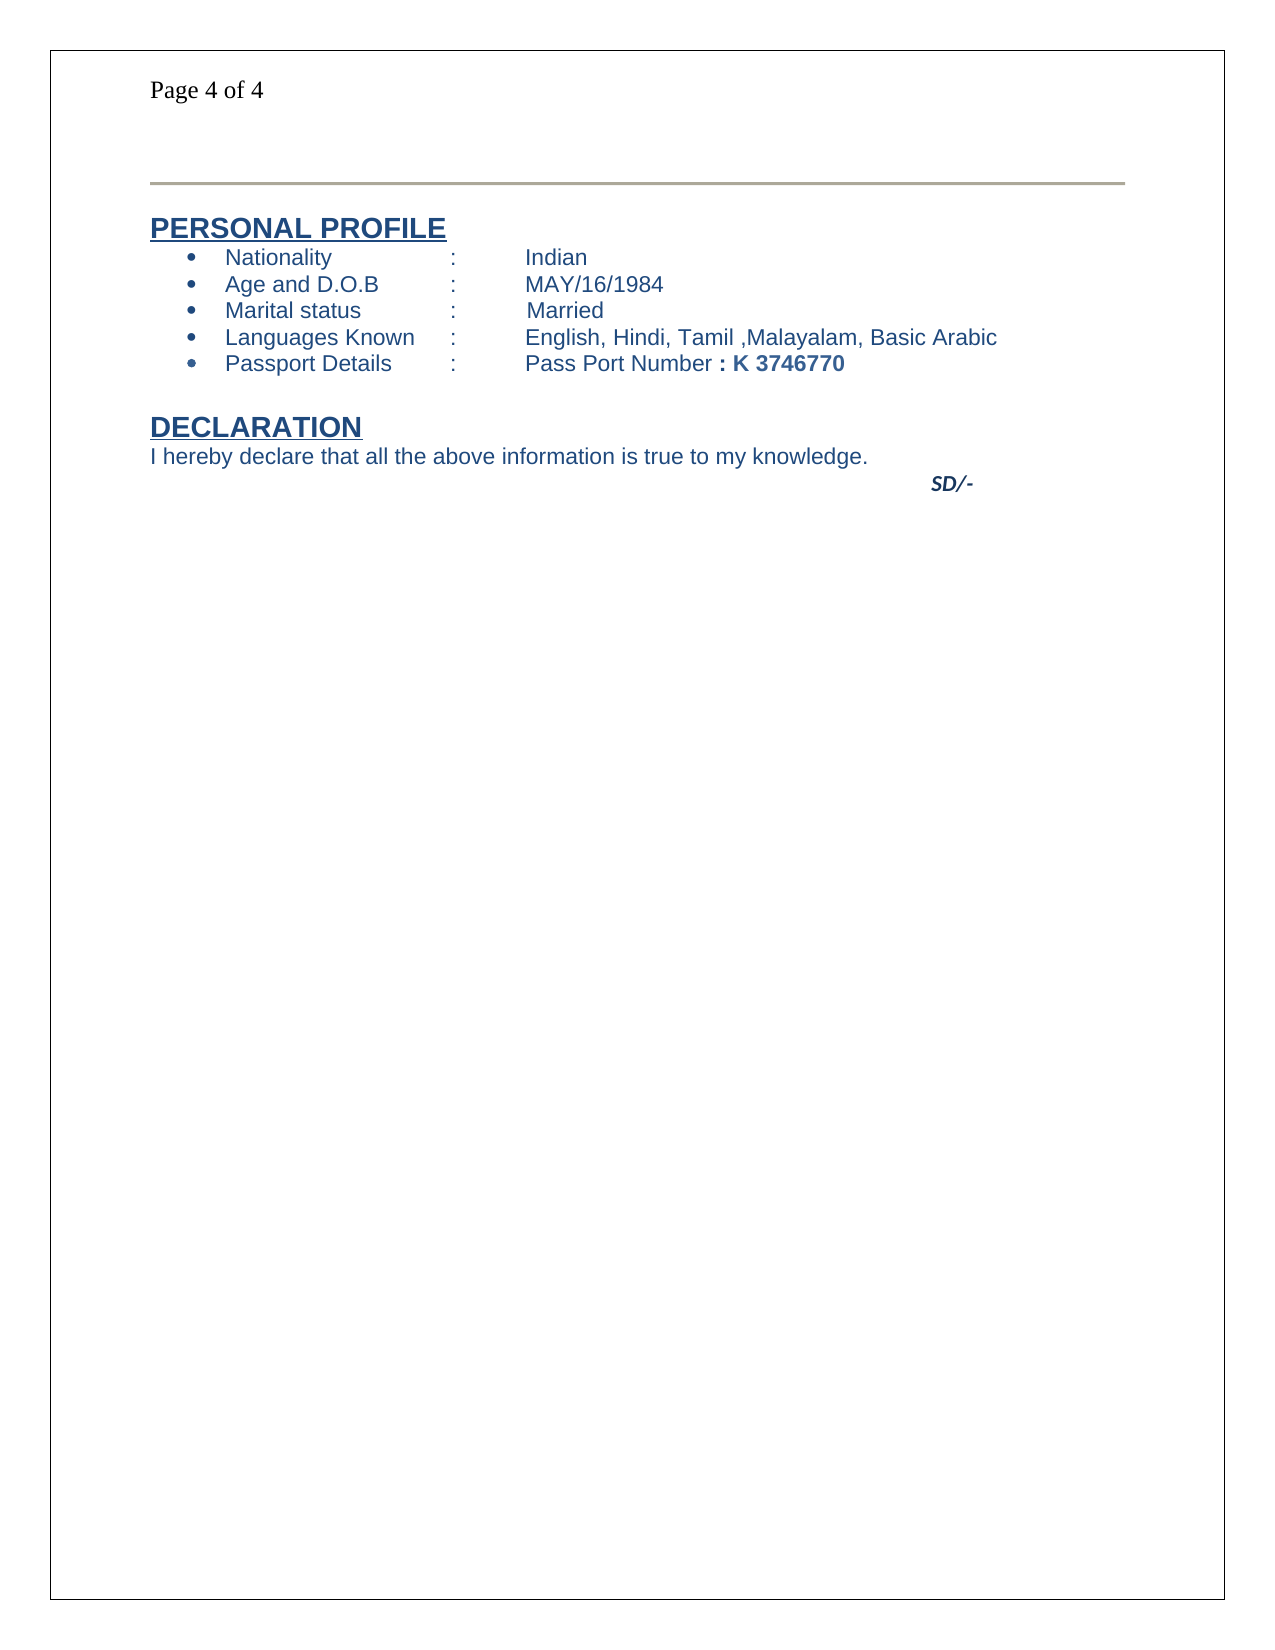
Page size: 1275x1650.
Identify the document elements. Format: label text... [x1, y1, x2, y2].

list Passport Details : Pass Port Number : K 3746770 [187, 350, 1125, 376]
list Nationality : Indian [187, 244, 1125, 271]
list Marital status : Married [187, 297, 1125, 323]
list PERSONAL PROFILE [150, 211, 1125, 244]
list DECLARATION [150, 410, 1125, 443]
list I hereby declare that all the above information is true to my knowledge. [150, 443, 1125, 469]
list Age and D.O.B : MAY/16/1984 [187, 271, 1125, 297]
list Languages Known : English, Hindi, Tamil ,Malayalam, Basic Arabic [187, 323, 1125, 350]
list SD/- [150, 469, 1125, 498]
